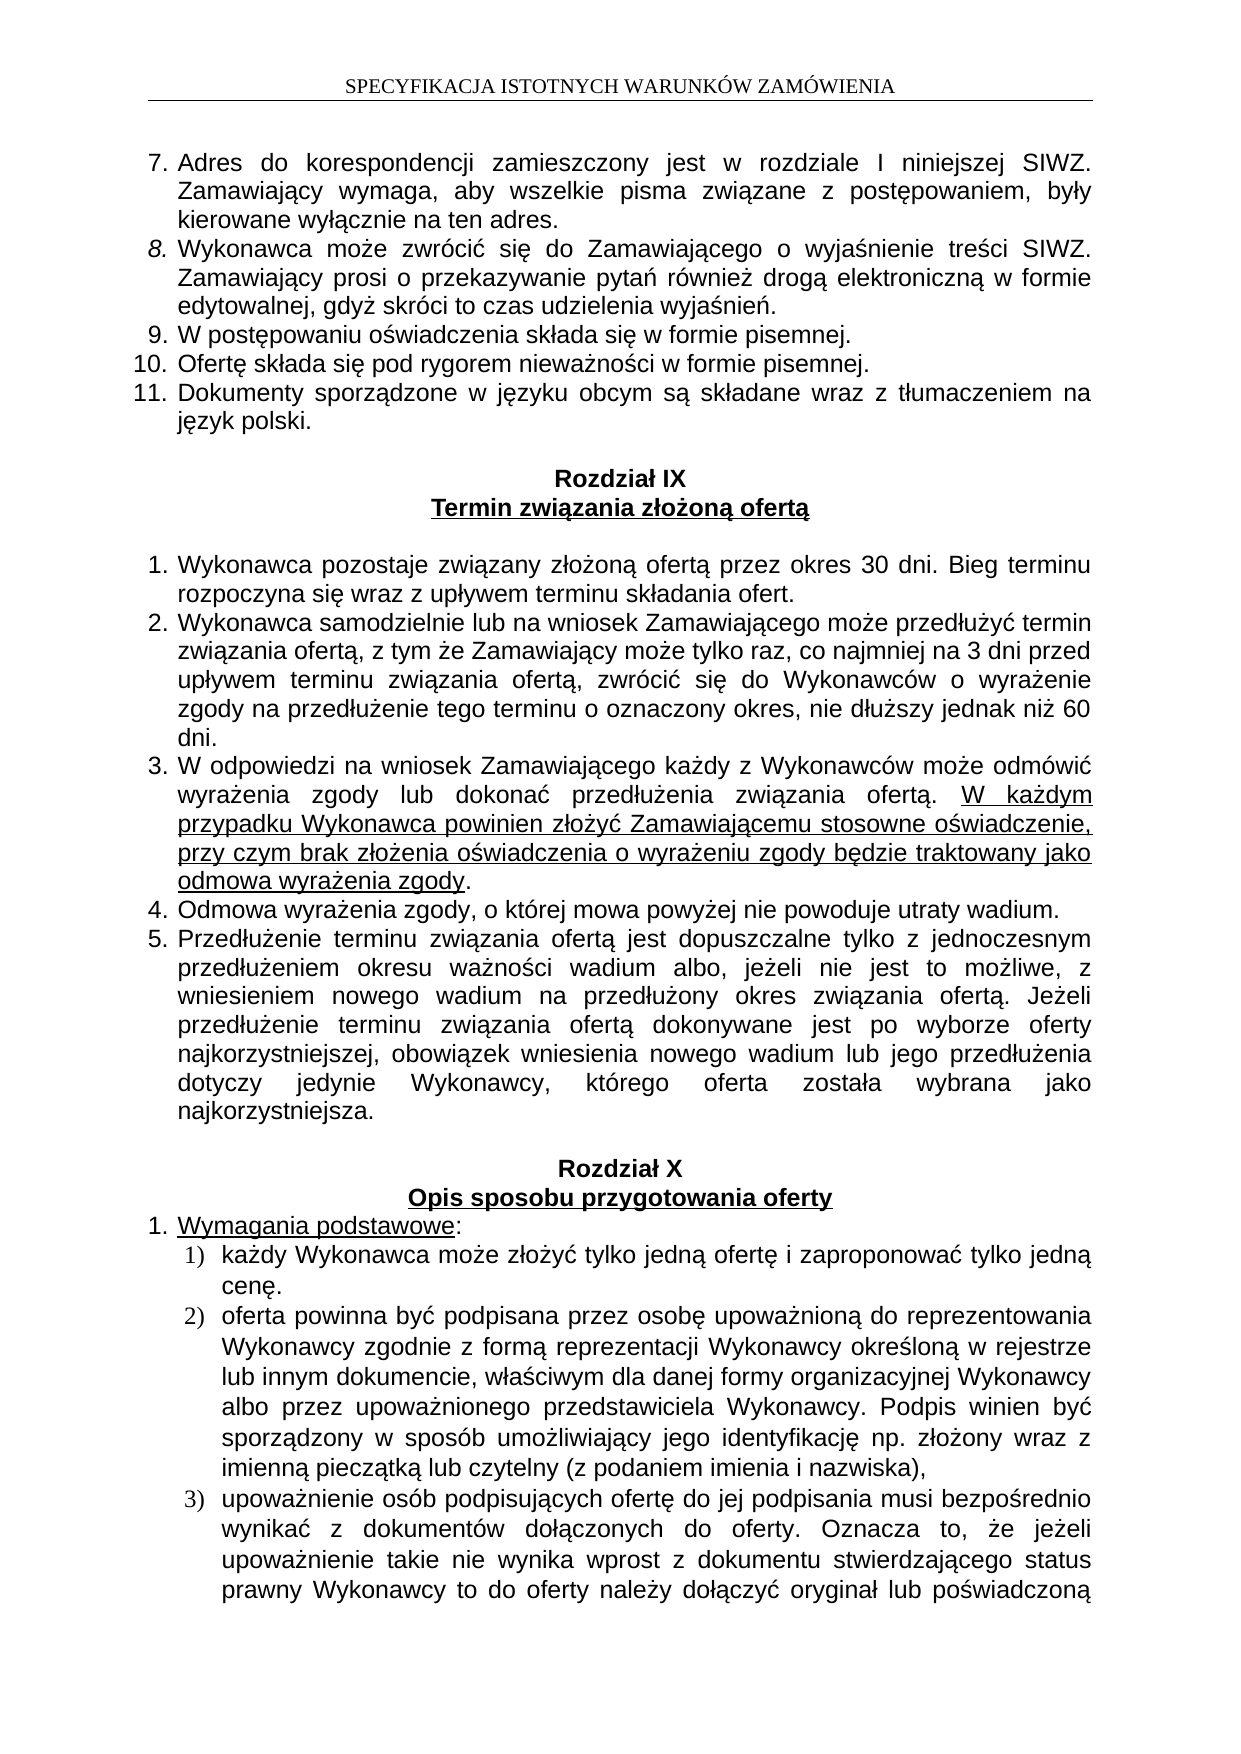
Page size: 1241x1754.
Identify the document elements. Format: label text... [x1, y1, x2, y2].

list Wykonawca może zwrócić się do Zamawiającego o wyjaśnienie treści SIWZ. Zamawiający prosi o przekazywanie pytań również drogą elektroniczną w formie edytowalnej, gdyż skróci to czas udzielenia wyjaśnień. [148, 234, 1093, 320]
list Dokumenty sporządzone w języku obcym są składane wraz z tłumaczeniem na język polski. [133, 378, 1093, 435]
list Przedłużenie terminu związania ofertą jest dopuszczalne tylko z jednoczesnym przedłużeniem okresu ważności wadium albo, jeżeli nie jest to możliwe, z wniesieniem nowego wadium na przedłużony okres związania ofertą. Jeżeli przedłużenie terminu związania ofertą dokonywane jest po wyborze oferty najkorzystniejszej, obowiązek wniesienia nowego wadium lub jego przedłużenia dotyczy jedynie Wykonawcy, którego oferta została wybrana jako najkorzystniejsza. [148, 924, 1093, 1125]
list Wykonawca samodzielnie lub na wniosek Zamawiającego może przedłużyć termin związania ofertą, z tym że Zamawiający może tylko raz, co najmniej na 3 dni przed upływem terminu związania ofertą, zwrócić się do Wykonawców o wyrażenie zgody na przedłużenie tego terminu o oznaczony okres, nie dłuższy jednak niż 60 dni. [148, 608, 1093, 751]
text Rozdział IX Termin związania złożoną ofertą [148, 464, 1093, 521]
list Odmowa wyrażenia zgody, o której mowa powyżej nie powoduje utraty wadium. [148, 895, 1093, 924]
list W postępowaniu oświadczenia składa się w formie pisemnej. [148, 320, 1093, 349]
text Rozdział X Opis sposobu przygotowania oferty [148, 1154, 1093, 1211]
list Wykonawca pozostaje związany złożoną ofertą przez okres 30 dni. Bieg terminu rozpoczyna się wraz z upływem terminu składania ofert. [148, 550, 1093, 608]
list Ofertę składa się pod rygorem nieważności w formie pisemnej. [133, 349, 1093, 378]
list W odpowiedzi na wniosek Zamawiającego każdy z Wykonawców może odmówić wyrażenia zgody lub dokonać przedłużenia związania ofertą. W każdym przypadku Wykonawca powinien złożyć Zamawiającemu stosowne oświadczenie, przy czym brak złożenia oświadczenia o wyrażeniu zgody będzie traktowany jako odmowa wyrażenia zgody. [148, 751, 1093, 895]
list Adres do korespondencji zamieszczony jest w rozdziale I niniejszej SIWZ. Zamawiający wymaga, aby wszelkie pisma związane z postępowaniem, były kierowane wyłącznie na ten adres. [148, 148, 1093, 234]
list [184, 1484, 1093, 1604]
list każdy Wykonawca może złożyć tylko jedną ofertę i zaproponować tylko jedną cenę. [184, 1240, 1093, 1299]
list Wymagania podstawowe: [148, 1211, 1093, 1240]
list oferta powinna być podpisana przez osobę upoważnioną do reprezentowania Wykonawcy zgodnie z formą reprezentacji Wykonawcy określoną w rejestrze lub innym dokumencie, właściwym dla danej formy organizacyjnej Wykonawcy albo przez upoważnionego przedstawiciela Wykonawcy. Podpis winien być sporządzony w sposób umożliwiający jego identyfikację np. złożony wraz z imienną pieczątką lub czytelny (z podaniem imienia i nazwiska), [184, 1301, 1093, 1482]
